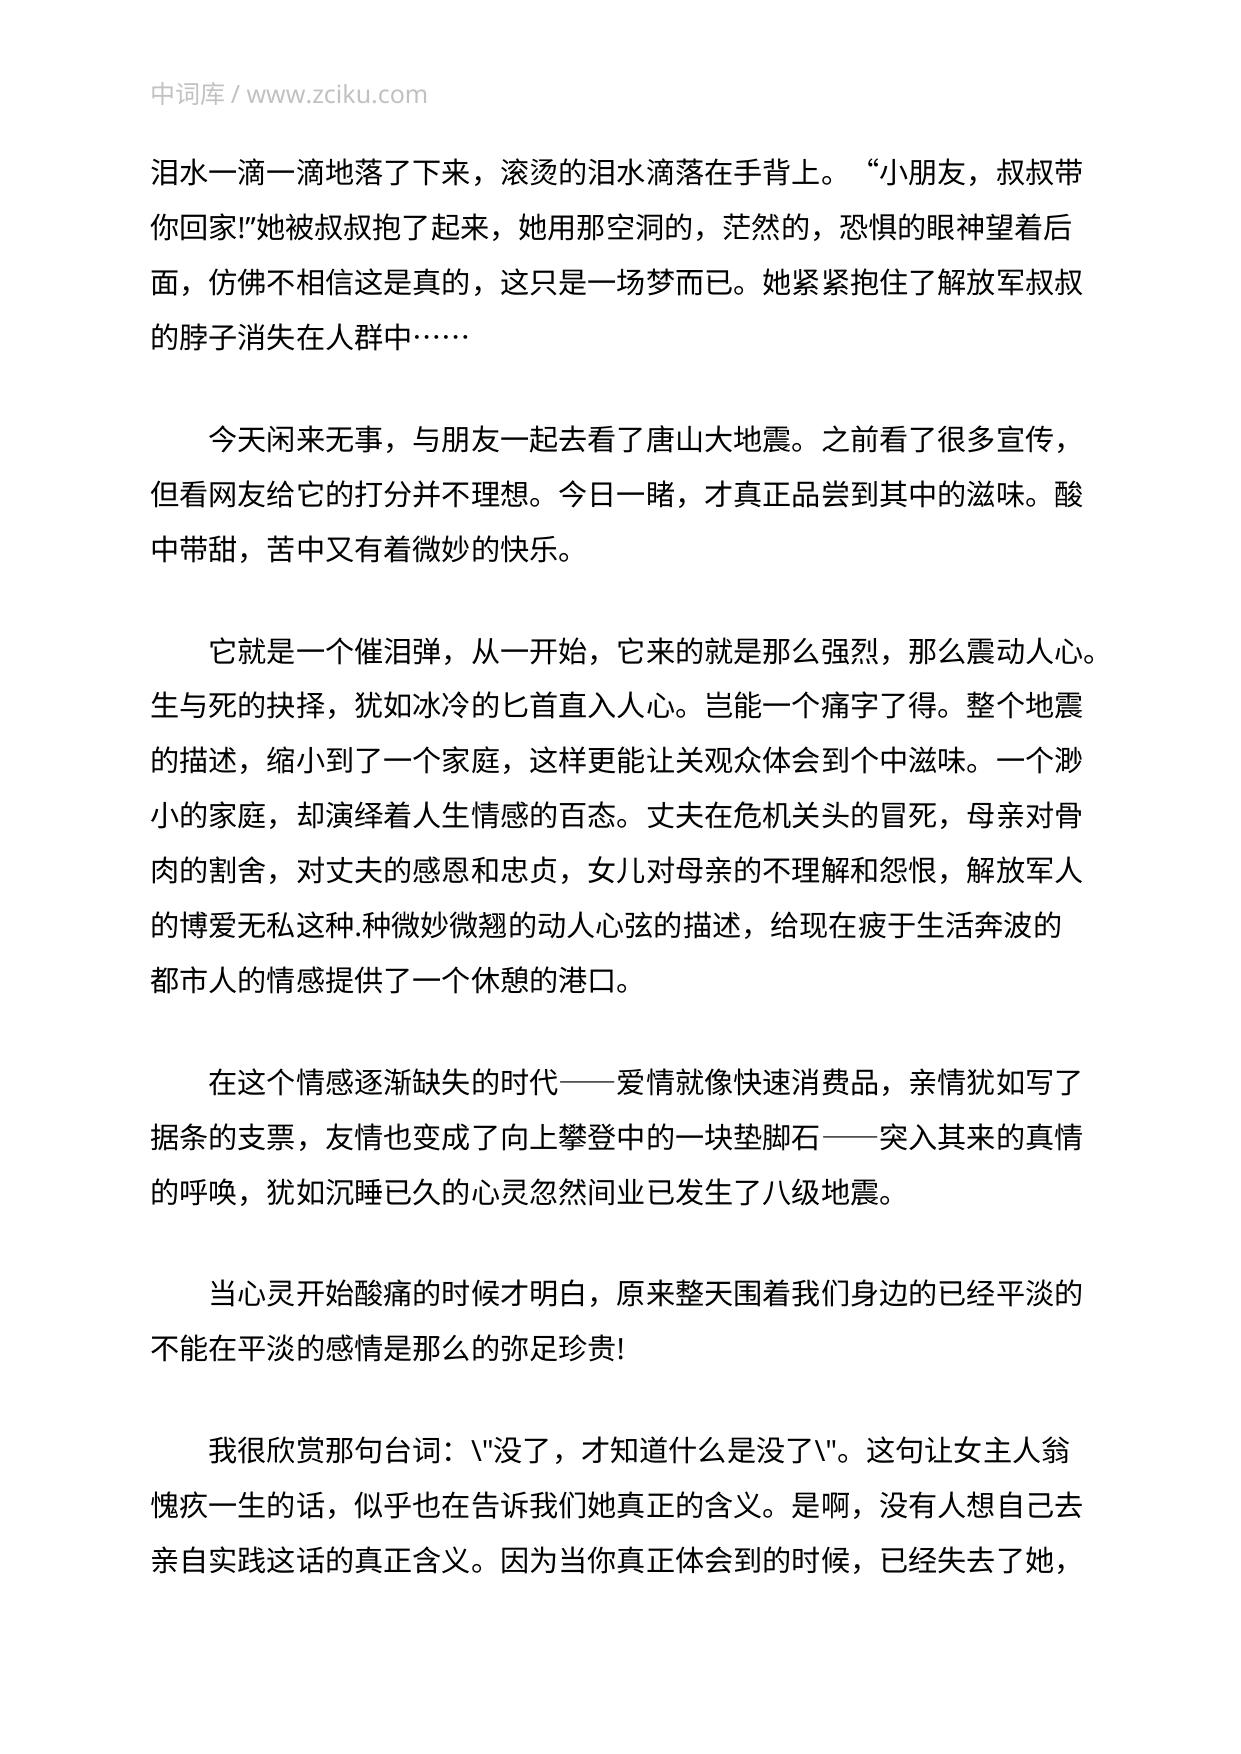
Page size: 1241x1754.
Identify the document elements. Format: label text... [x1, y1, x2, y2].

text 今天闲来无事，与朋友一起去看了唐山大地震。之前看了很多宣传，但看网友给它的打分并不理想。今日一睹，才真正品尝到其中的滋味。酸中带甜，苦中又有着微妙的快乐。 [150, 417, 1090, 569]
text 它就是一个催泪弹，从一开始，它来的就是那么强烈，那么震动人心。生与死的抉择，犹如冰冷的匕首直入人心。岂能一个痛字了得。整个地震的描述，缩小到了一个家庭，这样更能让关观众体会到个中滋味。一个渺小的家庭，却演绎着人生情感的百态。丈夫在危机关头的冒死，母亲对骨肉的割舍，对丈夫的感恩和忠贞，女儿对母亲的不理解和怨恨，解放军人的博爱无私这种.种微妙微翘的动人心弦的描述，给现在疲于生活奔波的都市人的情感提供了一个休憩的港口。 [150, 628, 1090, 1000]
text 在这个情感逐渐缺失的时代——爱情就像快速消费品，亲情犹如写了据条的支票，友情也变成了向上攀登中的一块垫脚石——突入其来的真情的呼唤，犹如沉睡已久的心灵忽然间业已发生了八级地震。 [150, 1059, 1090, 1211]
text 当心灵开始酸痛的时候才明白，原来整天围着我们身边的已经平淡的不能在平淡的感情是那么的弥足珍贵! [150, 1271, 1090, 1368]
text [150, 150, 1090, 357]
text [150, 1428, 1090, 1580]
